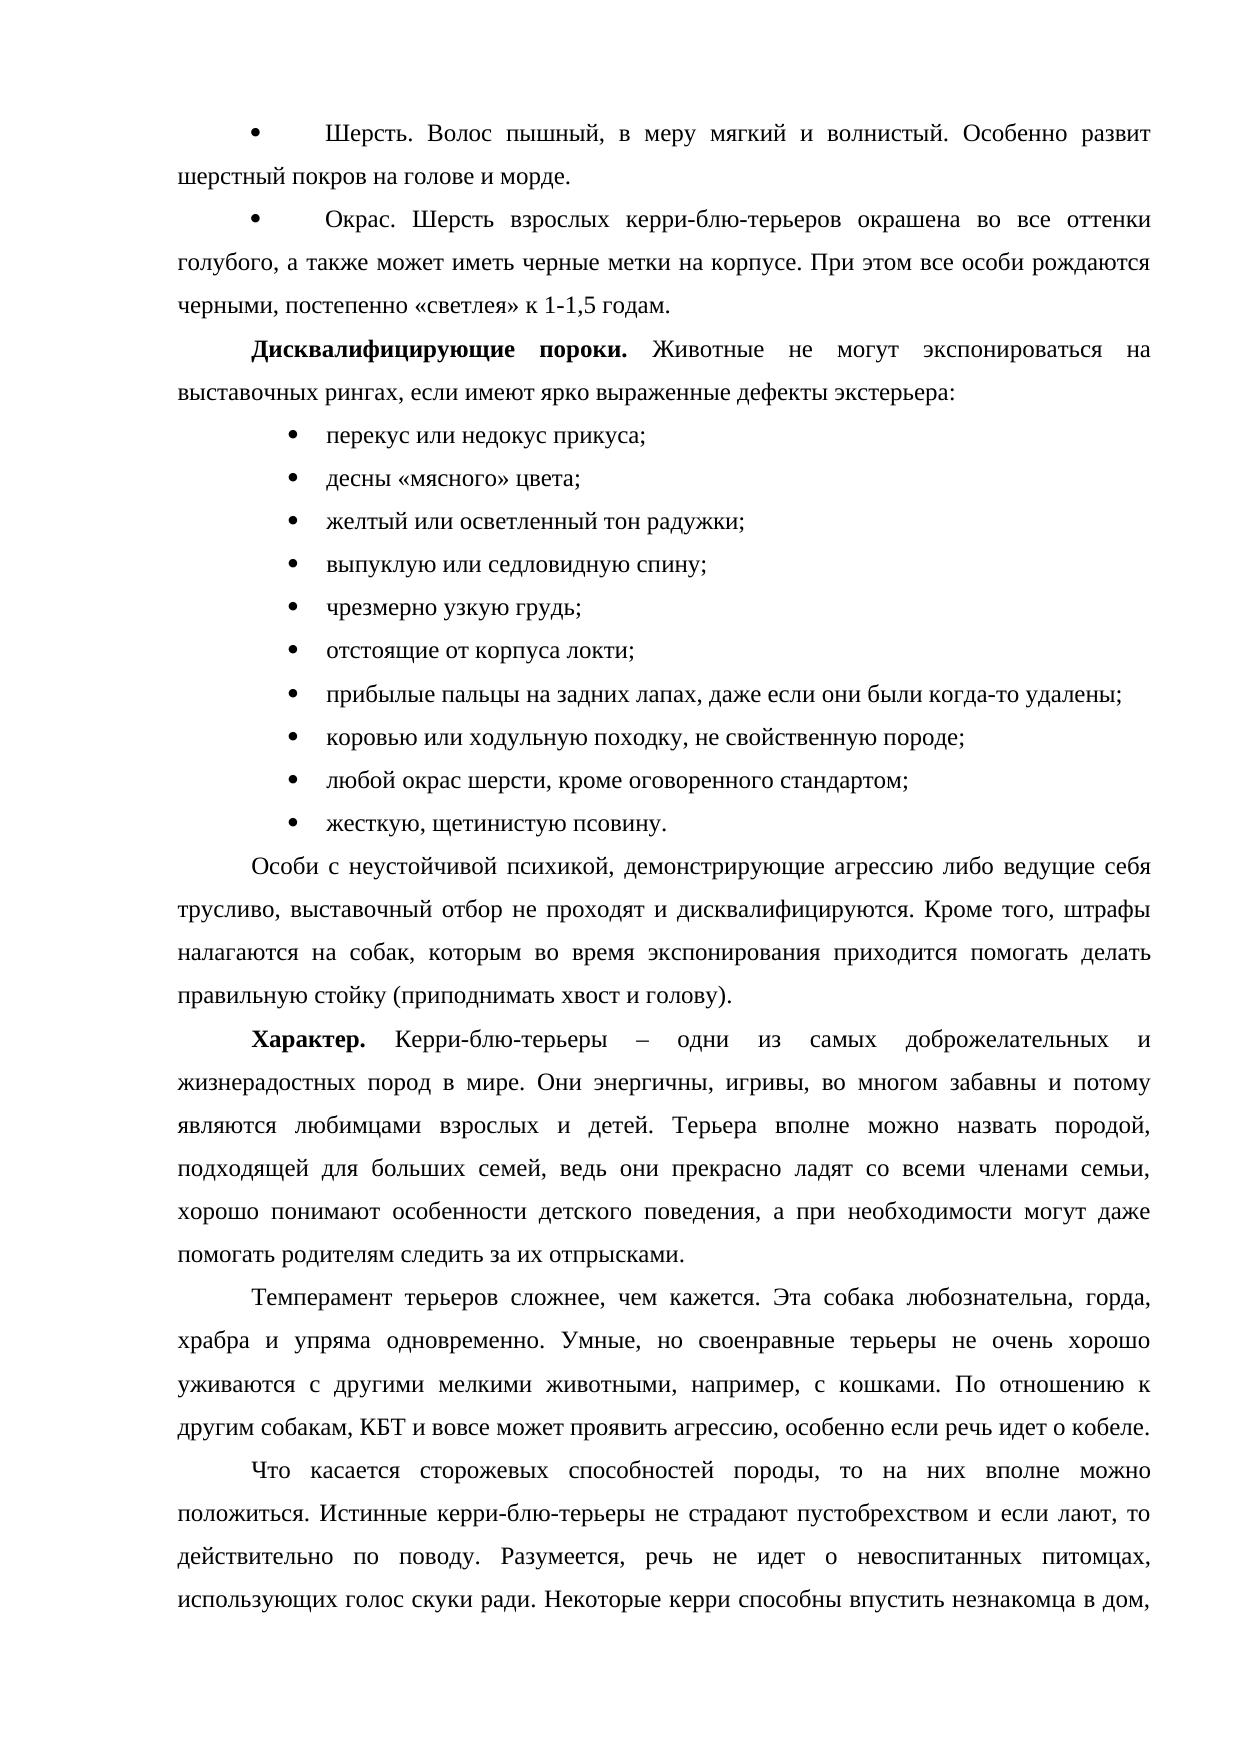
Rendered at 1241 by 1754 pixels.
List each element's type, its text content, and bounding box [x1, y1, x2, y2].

list Окрас. Шерсть взрослых керри-блю-терьеров окрашена во все оттенки голубого, а также может иметь черные метки на корпусе. При этом все особи рождаются черными, постепенно «светлея» к 1-1,5 годам. [177, 204, 1152, 319]
list десны «мясного» цвета; [288, 463, 1152, 492]
text Характер. Керри-блю-терьеры – одни из самых доброжелательных и жизнерадостных пород в мире. Они энергичны, игривы, во многом забавны и потому являются любимцами взрослых и детей. Терьера вполне можно назвать породой, подходящей для больших семей, ведь они прекрасно ладят со всеми членами семьи, хорошо понимают особенности детского поведения, а при необходимости могут даже помогать родителям следить за их отпрысками. [177, 1024, 1152, 1268]
list отстоящие от корпуса локти; [288, 636, 1152, 664]
text Дисквалифицирующие пороки. Животные не могут экспонироваться на выставочных рингах, если имеют ярко выраженные дефекты экстерьера: [177, 334, 1152, 406]
text Особи с неустойчивой психикой, демонстрирующие агрессию либо ведущие себя трусливо, выставочный отбор не проходят и дисквалифицируются. Кроме того, штрафы налагаются на собак, которым во время экспонирования приходится помогать делать правильную стойку (приподнимать хвост и голову). [177, 851, 1152, 1009]
list прибылые пальцы на задних лапах, даже если они были когда-то удалены; [288, 679, 1152, 707]
list желтый или осветленный тон радужки; [288, 506, 1152, 535]
list любой окрас шерсти, кроме оговоренного стандартом; [288, 765, 1152, 794]
list Шерсть. Волос пышный, в меру мягкий и волнистый. Особенно развит шерстный покров на голове и морде. [177, 118, 1152, 190]
text Темперамент терьеров сложнее, чем кажется. Эта собака любознательна, горда, храбра и упряма одновременно. Умные, но своенравные терьеры не очень хорошо уживаются с другими мелкими животными, например, с кошками. По отношению к другим собакам, КБТ и вовсе может проявить агрессию, особенно если речь идет о кобеле. [177, 1282, 1152, 1441]
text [177, 1455, 1152, 1613]
list чрезмерно узкую грудь; [288, 592, 1152, 621]
list выпуклую или седловидную спину; [288, 549, 1152, 578]
list жесткую, щетинистую псовину. [288, 808, 1152, 837]
list перекус или недокус прикуса; [288, 420, 1152, 449]
list коровью или ходульную походку, не свойственную породе; [288, 722, 1152, 751]
